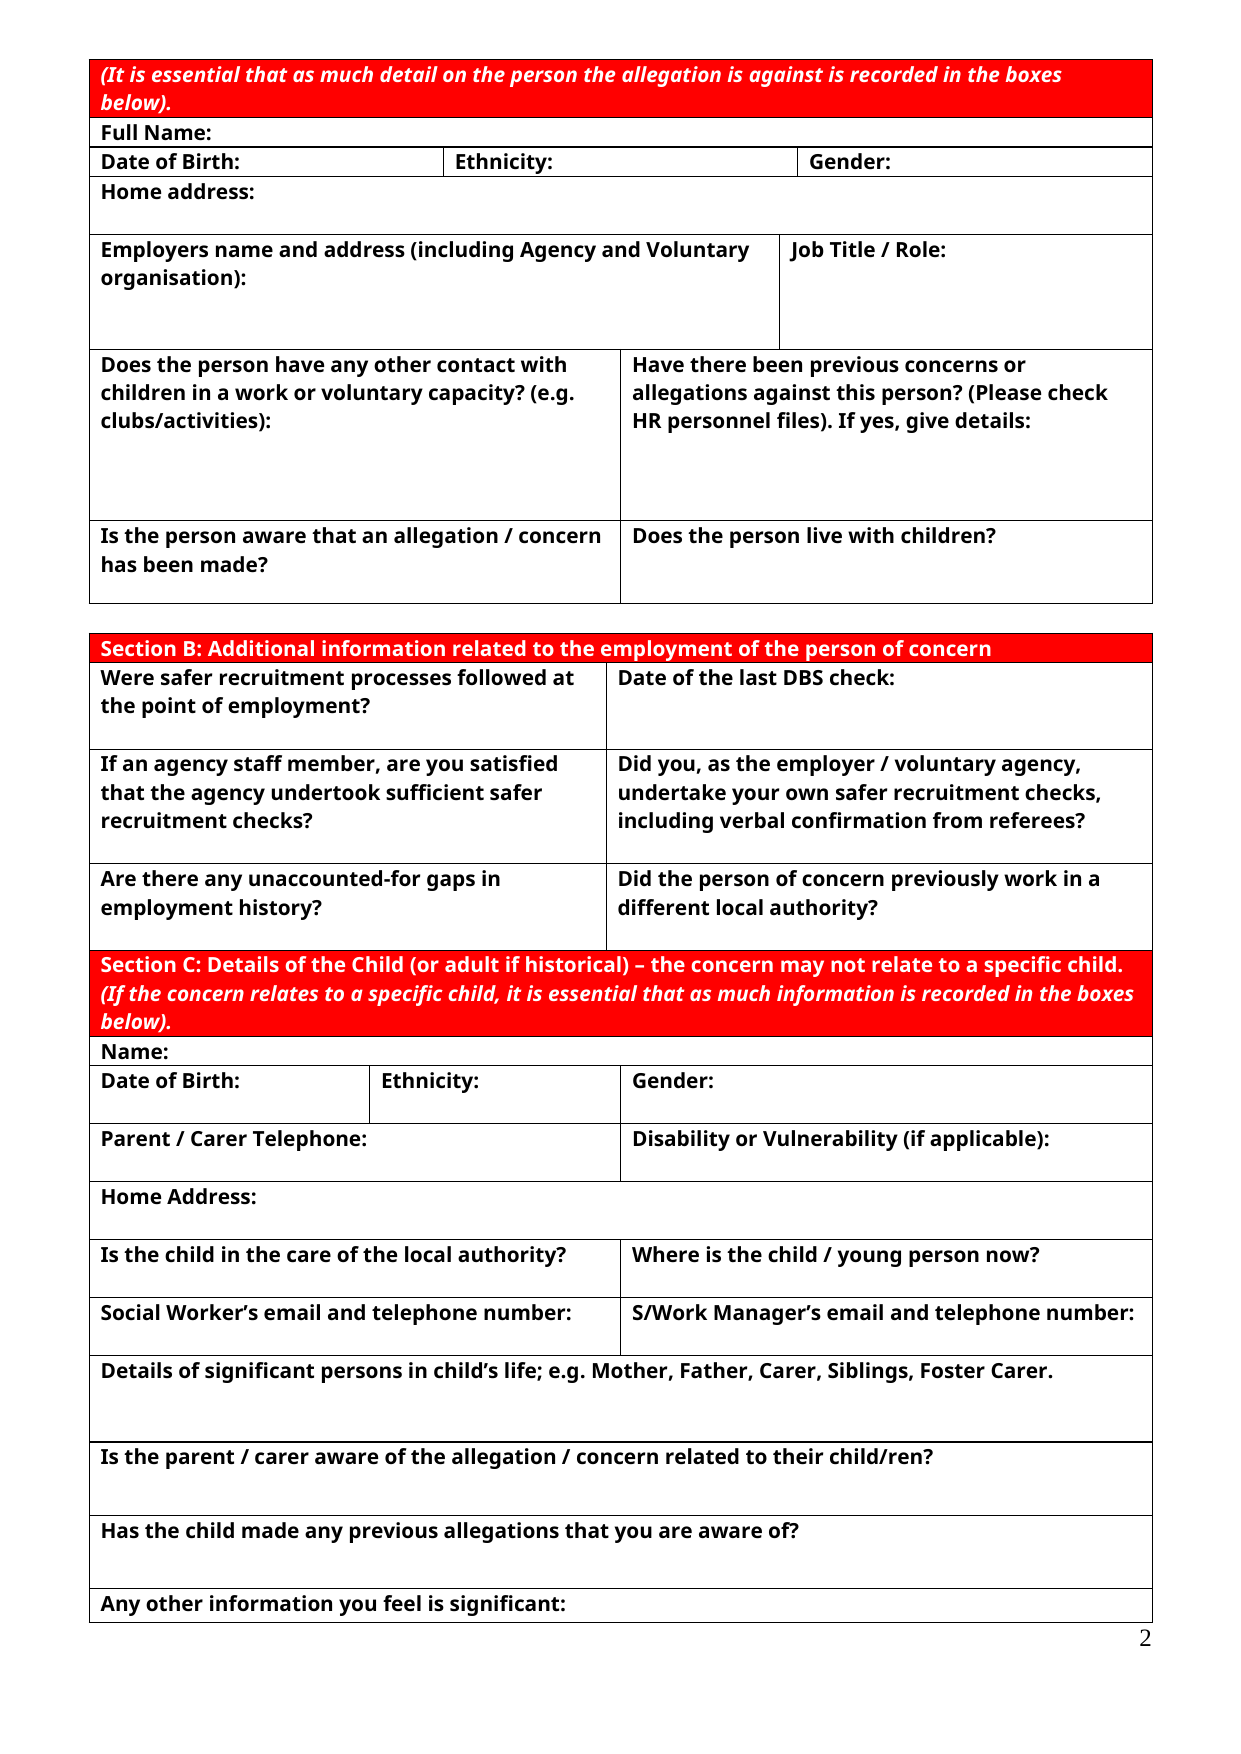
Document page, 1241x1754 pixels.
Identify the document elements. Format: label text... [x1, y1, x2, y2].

table_cell Ethnicity: [444, 148, 797, 176]
table_cell Social Worker’s email and telephone number: [90, 1298, 620, 1355]
table_cell Date of Birth: [90, 1066, 369, 1123]
table_cell Section C: Details of the Child (or adult if historical) – the concern may not relate to a specific child. (If the concern relates to a specific child, it is essential that as much information is recorded in the boxes below). [90, 951, 1152, 1036]
table_cell Employers name and address (including Agency and Voluntary organisation): [90, 235, 779, 349]
table_cell Is the child in the care of the local authority? [90, 1240, 620, 1297]
table_cell Name: [90, 1037, 1152, 1065]
table_cell Does the person have any other contact with children in a work or voluntary capacity? (e.g. clubs/activities): [90, 350, 620, 520]
table_cell Gender: [621, 1066, 1152, 1123]
table_cell Is the person aware that an allegation / concern has been made? [90, 521, 620, 603]
table_cell Has the child made any previous allegations that you are aware of? [90, 1516, 1152, 1588]
table_cell Where is the child / young person now? [621, 1240, 1152, 1297]
table_cell Home address: [90, 177, 1152, 234]
table_cell Ethnicity: [370, 1066, 620, 1123]
table_cell Were safer recruitment processes followed at the point of employment? [90, 663, 606, 748]
table_cell Full Name: [90, 118, 1152, 146]
table_cell If an agency staff member, are you satisfied that the agency undertook sufficient safer recruitment checks? [90, 750, 606, 863]
table_cell Parent / Carer Telephone: [90, 1124, 620, 1181]
table_cell Date of Birth: [90, 148, 443, 176]
table_cell Have there been previous concerns or allegations against this person? (Please check HR personnel files). If yes, give details: [621, 350, 1152, 520]
table_cell S/Work Manager’s email and telephone number: [621, 1298, 1152, 1355]
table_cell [90, 1589, 1152, 1622]
table_cell Details of significant persons in child’s life; e.g. Mother, Father, Carer, Siblings, Foster Carer. [90, 1356, 1152, 1441]
table_cell Did you, as the employer / voluntary agency, undertake your own safer recruitment checks, including verbal confirmation from referees? [607, 750, 1152, 863]
table_cell Date of the last DBS check: [607, 663, 1152, 748]
table_cell Disability or Vulnerability (if applicable): [621, 1124, 1152, 1181]
table_cell Job Title / Role: [780, 235, 1152, 349]
table_cell Does the person live with children? [621, 521, 1152, 603]
table_cell Is the parent / carer aware of the allegation / concern related to their child/ren? [90, 1443, 1152, 1515]
table_cell Did the person of concern previously work in a different local authority? [607, 864, 1152, 949]
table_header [90, 60, 1152, 117]
table_cell Are there any unaccounted-for gaps in employment history? [90, 864, 606, 949]
table_cell Home Address: [90, 1182, 1152, 1239]
table_header Section B: Additional information related to the employment of the person of concern [90, 634, 1152, 662]
table_cell Gender: [798, 148, 1152, 176]
